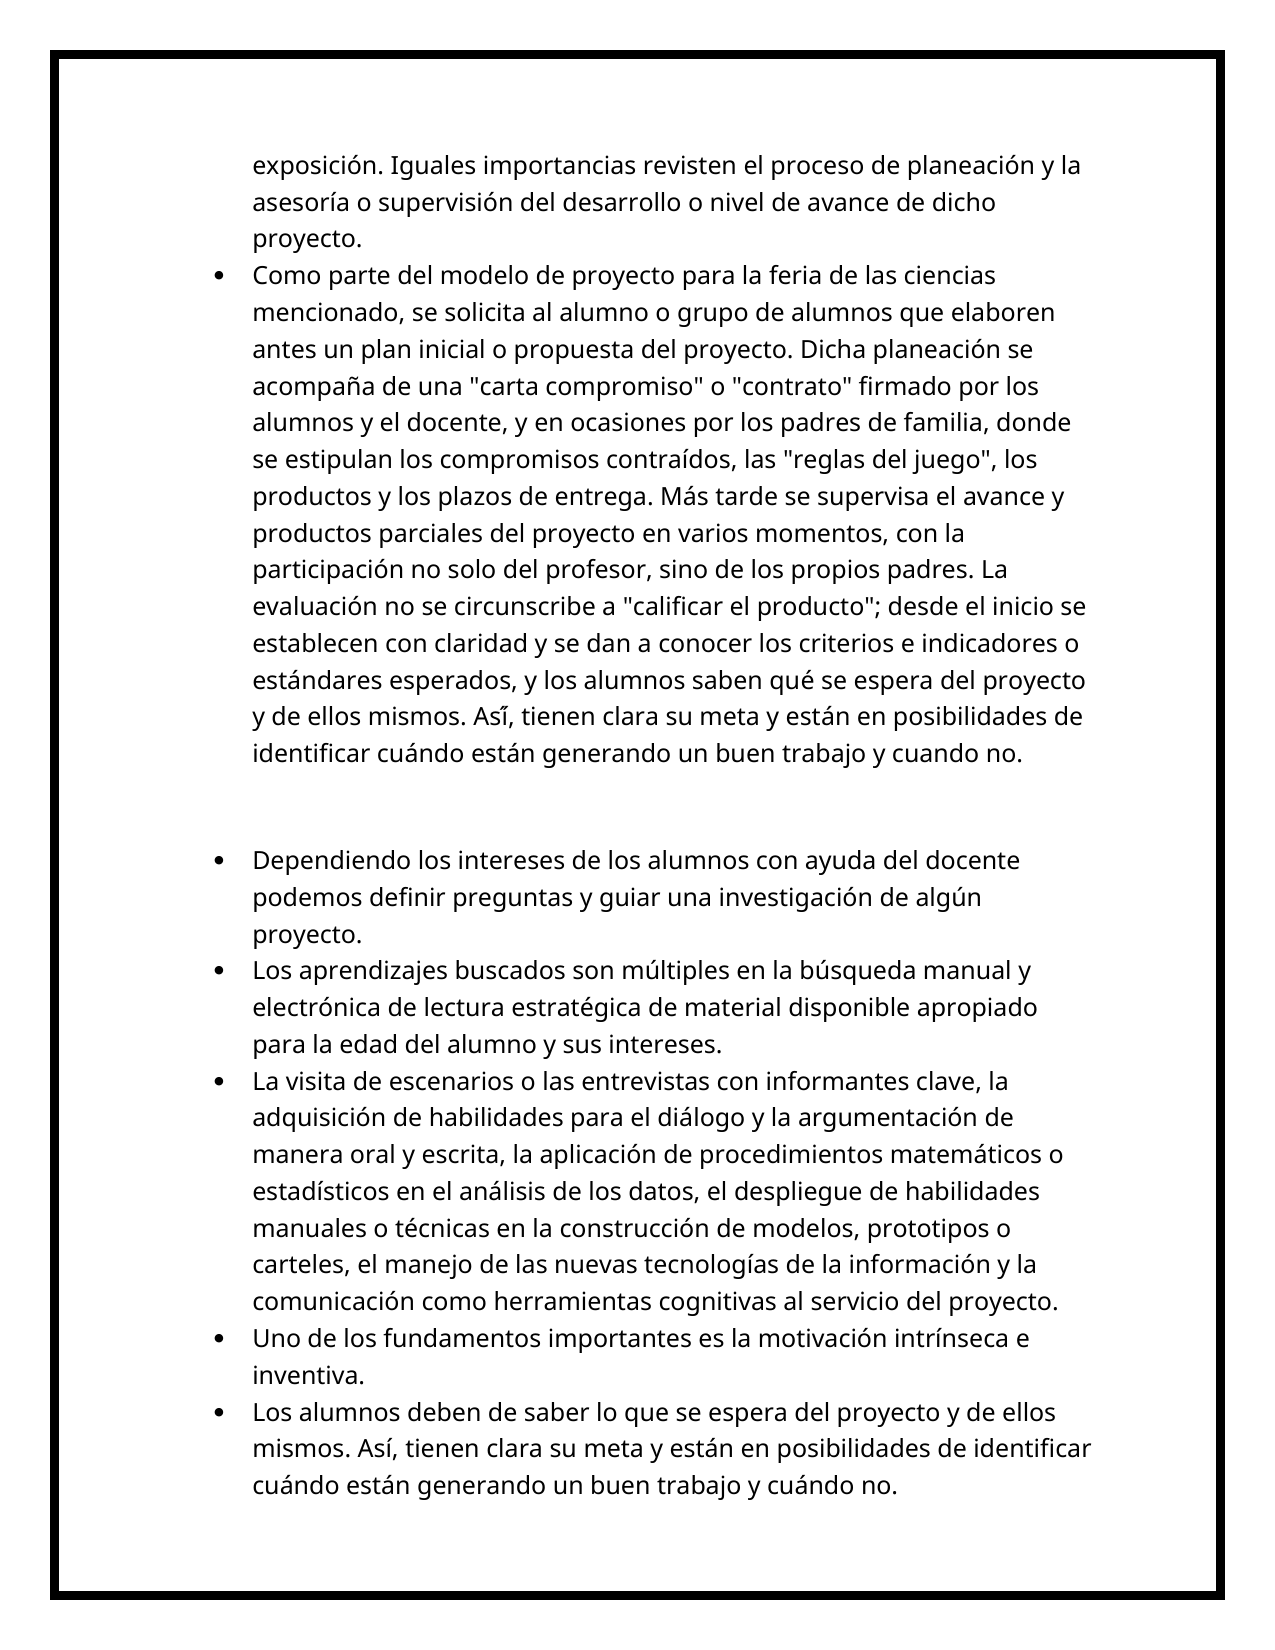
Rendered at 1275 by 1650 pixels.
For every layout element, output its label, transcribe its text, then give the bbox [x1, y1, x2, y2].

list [214, 147, 1098, 255]
list Los alumnos deben de saber lo que se espera del proyecto y de ellos mismos. Así, tienen clara su meta y están en posibilidades de identificar cuándo están generando un buen trabajo y cuándo no. [214, 1394, 1098, 1502]
list Los aprendizajes buscados son múltiples en la búsqueda manual y electrónica de lectura estratégica de material disponible apropiado para la edad del alumno y sus intereses. [214, 953, 1098, 1061]
list Dependiendo los intereses de los alumnos con ayuda del docente podemos definir preguntas y guiar una investigación de algún proyecto. [214, 843, 1098, 950]
list Como parte del modelo de proyecto para la feria de las ciencias mencionado, se solicita al alumno o grupo de alumnos que elaboren antes un plan inicial o propuesta del proyecto. Dicha planeación se acompaña de una "carta compromiso" o "contrato" firmado por los alumnos y el docente, y en ocasiones por los padres de familia, donde se estipulan los compromisos contraídos, las "reglas del juego", los productos y los plazos de entrega. Más tarde se supervisa el avance y productos parciales del proyecto en varios momentos, con la participación no solo del profesor, sino de los propios padres. La evaluación no se circunscribe a "calificar el producto"; desde el inicio se establecen con claridad y se dan a conocer los criterios e indicadores o estándares esperados, y los alumnos saben qué se espera del proyecto y de ellos mismos. Así́, tienen clara su meta y están en posibilidades de identificar cuándo están generando un buen trabajo y cuando no. [214, 258, 1098, 770]
list Uno de los fundamentos importantes es la motivación intrínseca e inventiva. [214, 1321, 1098, 1392]
list La visita de escenarios o las entrevistas con informantes clave, la adquisición de habilidades para el diálogo y la argumentación de manera oral y escrita, la aplicación de procedimientos matemáticos o estadísticos en el análisis de los datos, el despliegue de habilidades manuales o técnicas en la construcción de modelos, prototipos o carteles, el manejo de las nuevas tecnologías de la información y la comunicación como herramientas cognitivas al servicio del proyecto. [214, 1063, 1098, 1318]
